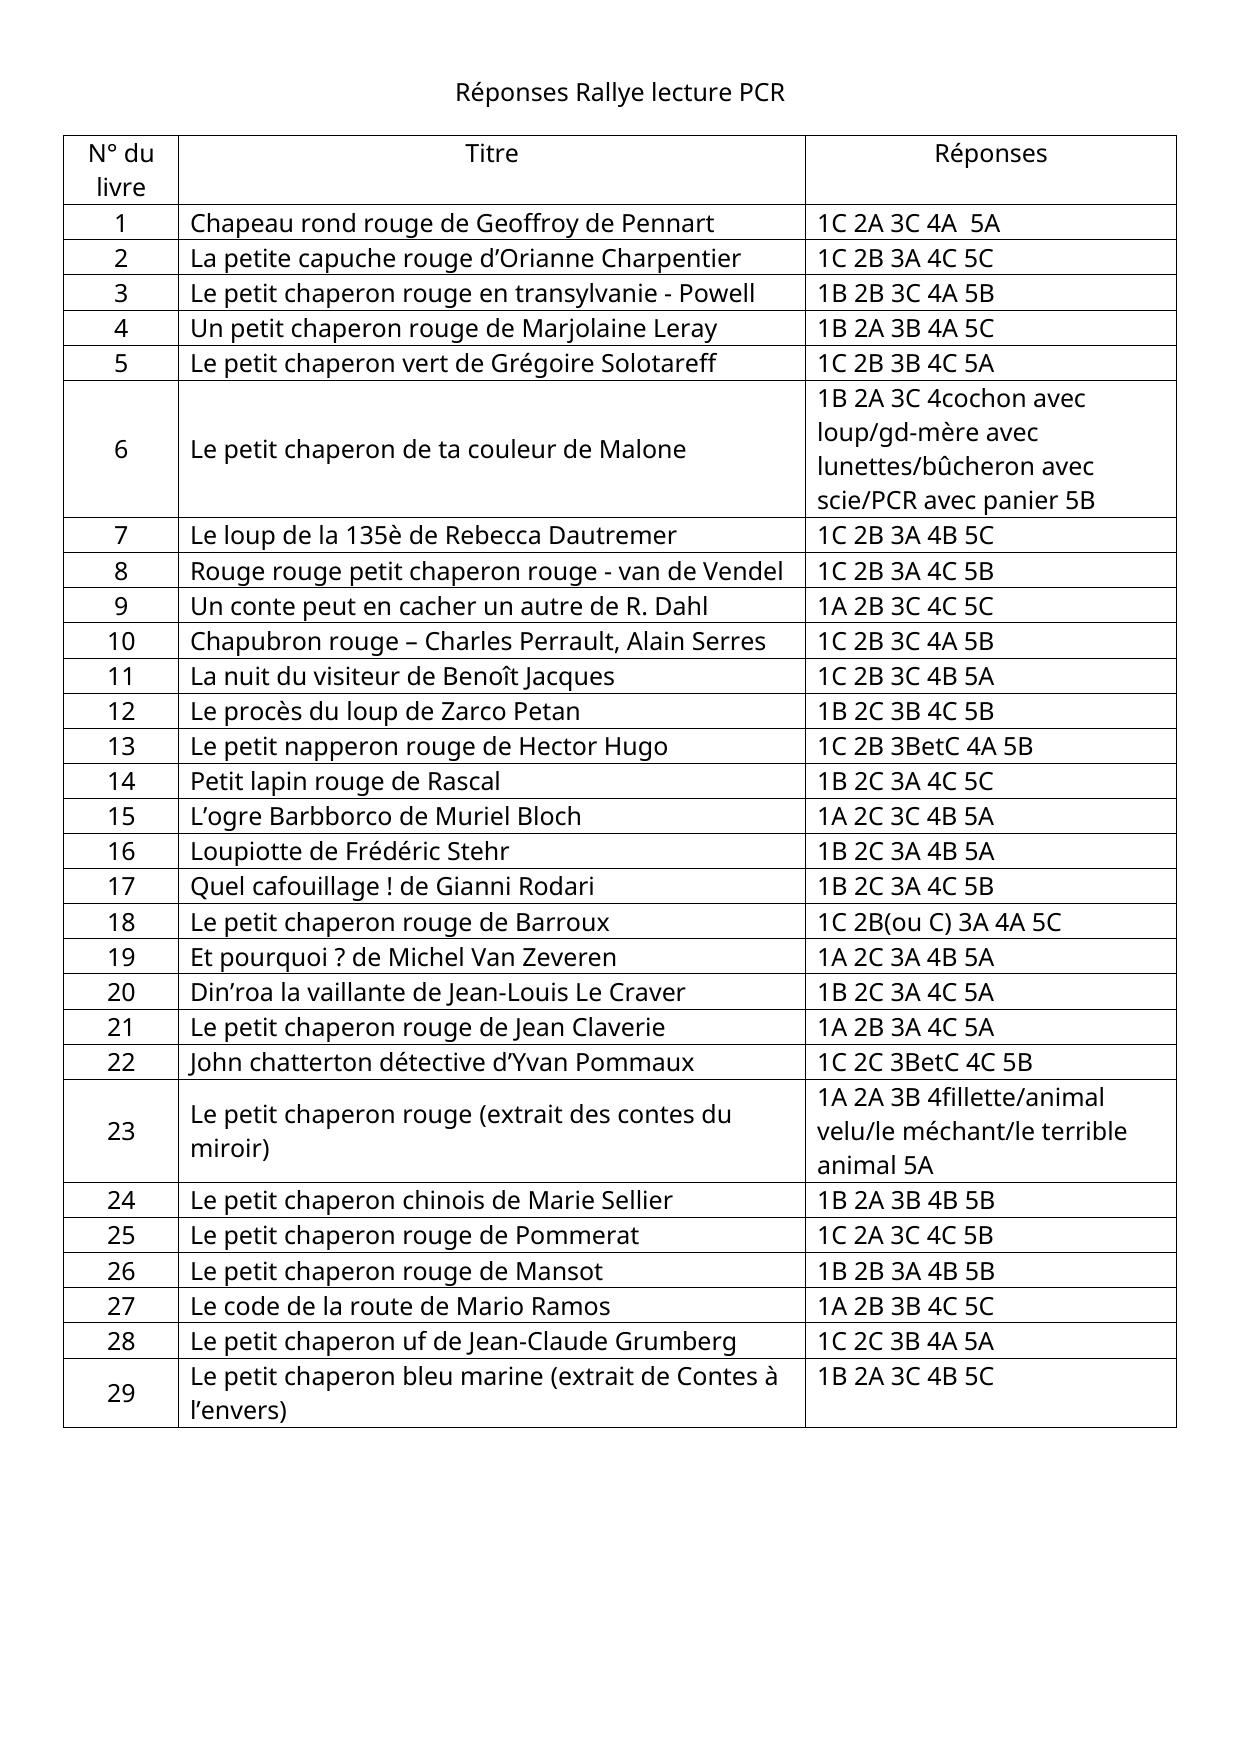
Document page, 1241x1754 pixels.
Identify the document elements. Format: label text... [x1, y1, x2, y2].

table_cell 6 [64, 381, 178, 517]
table_cell Chapeau rond rouge de Geoffroy de Pennart [179, 205, 805, 239]
table_cell Loupiotte de Frédéric Stehr [179, 834, 805, 868]
table_cell 7 [64, 518, 178, 552]
table_cell 1C 2C 3B 4A 5A [806, 1323, 1176, 1357]
table_cell 1C 2B 3A 4C 5B [806, 553, 1176, 587]
table_cell 1A 2B 3C 4C 5C [806, 588, 1176, 622]
table_cell 29 [64, 1359, 178, 1427]
table_cell Le petit chaperon rouge de Pommerat [179, 1218, 805, 1252]
table_cell Le loup de la 135è de Rebecca Dautremer [179, 518, 805, 552]
table_cell 1C 2C 3BetC 4C 5B [806, 1045, 1176, 1079]
table_cell 1C 2B 3A 4C 5C [806, 240, 1176, 274]
table_cell 1B 2B 3A 4B 5B [806, 1253, 1176, 1287]
table_cell 9 [64, 588, 178, 622]
table_cell 1B 2A 3C 4B 5C [806, 1359, 1176, 1427]
table_cell 11 [64, 659, 178, 692]
table_cell Rouge rouge petit chaperon rouge - van de Vendel [179, 553, 805, 587]
table_header N° du livre [64, 136, 178, 204]
table_cell Un conte peut en cacher un autre de R. Dahl [179, 588, 805, 622]
table_cell 2 [64, 240, 178, 274]
table_cell Et pourquoi ? de Michel Van Zeveren [179, 939, 805, 973]
table_cell 1 [64, 205, 178, 239]
table_cell Din’roa la vaillante de Jean-Louis Le Craver [179, 974, 805, 1008]
table_cell 1C 2B 3C 4A 5B [806, 623, 1176, 657]
table_cell 23 [64, 1080, 178, 1182]
table_cell 3 [64, 275, 178, 309]
table_cell 1C 2B 3BetC 4A 5B [806, 729, 1176, 763]
table_cell 1C 2B 3A 4B 5C [806, 518, 1176, 552]
table_cell Un petit chaperon rouge de Marjolaine Leray [179, 311, 805, 344]
table_cell 1A 2C 3C 4B 5A [806, 799, 1176, 833]
table_cell 25 [64, 1218, 178, 1252]
table_cell 14 [64, 764, 178, 798]
table_cell 1B 2C 3A 4C 5C [806, 764, 1176, 798]
table_cell 1A 2B 3A 4C 5A [806, 1010, 1176, 1043]
table_cell 1C 2A 3C 4C 5B [806, 1218, 1176, 1252]
table_cell Chapubron rouge – Charles Perrault, Alain Serres [179, 623, 805, 657]
table_cell 1B 2A 3B 4A 5C [806, 311, 1176, 344]
table_cell 1B 2C 3A 4B 5A [806, 834, 1176, 868]
table_cell Le petit chaperon rouge de Mansot [179, 1253, 805, 1287]
table_cell 18 [64, 904, 178, 938]
table_cell 1B 2A 3B 4B 5B [806, 1183, 1176, 1217]
table_cell 19 [64, 939, 178, 973]
table_cell Quel cafouillage ! de Gianni Rodari [179, 869, 805, 903]
table_cell 1C 2B 3C 4B 5A [806, 659, 1176, 692]
table_cell Le petit napperon rouge de Hector Hugo [179, 729, 805, 763]
table_cell Le petit chaperon rouge de Jean Claverie [179, 1010, 805, 1043]
table_cell 1B 2C 3A 4C 5A [806, 974, 1176, 1008]
table_cell Le petit chaperon rouge de Barroux [179, 904, 805, 938]
table_cell Le procès du loup de Zarco Petan [179, 694, 805, 728]
table_cell 20 [64, 974, 178, 1008]
table_cell 1A 2C 3A 4B 5A [806, 939, 1176, 973]
table_cell 12 [64, 694, 178, 728]
text Réponses Rallye lecture PCR [75, 75, 1165, 109]
table_cell 24 [64, 1183, 178, 1217]
table_cell 26 [64, 1253, 178, 1287]
table_header Réponses [806, 136, 1176, 204]
table_cell La nuit du visiteur de Benoît Jacques [179, 659, 805, 692]
table_cell 1B 2A 3C 4cochon avec loup/gd-mère avec lunettes/bûcheron avec scie/PCR avec panier 5B [806, 381, 1176, 517]
table_cell Le petit chaperon rouge (extrait des contes du miroir) [179, 1080, 805, 1182]
table_cell Le petit chaperon de ta couleur de Malone [179, 381, 805, 517]
table_cell La petite capuche rouge d’Orianne Charpentier [179, 240, 805, 274]
table_cell 1A 2B 3B 4C 5C [806, 1288, 1176, 1322]
table_cell 1B 2B 3C 4A 5B [806, 275, 1176, 309]
table_cell Le petit chaperon chinois de Marie Sellier [179, 1183, 805, 1217]
table_cell 16 [64, 834, 178, 868]
table_cell 1C 2A 3C 4A 5A [806, 205, 1176, 239]
table_cell John chatterton détective d’Yvan Pommaux [179, 1045, 805, 1079]
table_header Titre [179, 136, 805, 204]
table_cell Le petit chaperon uf de Jean-Claude Grumberg [179, 1323, 805, 1357]
table_cell Le petit chaperon bleu marine (extrait de Contes à l’envers) [179, 1359, 805, 1427]
table_cell 28 [64, 1323, 178, 1357]
table_cell 15 [64, 799, 178, 833]
table_cell 17 [64, 869, 178, 903]
table_cell 21 [64, 1010, 178, 1043]
table_cell 27 [64, 1288, 178, 1322]
table_cell 5 [64, 346, 178, 380]
table_cell 10 [64, 623, 178, 657]
table_cell Le petit chaperon rouge en transylvanie - Powell [179, 275, 805, 309]
table_cell Le petit chaperon vert de Grégoire Solotareff [179, 346, 805, 380]
table_cell 13 [64, 729, 178, 763]
table_cell Petit lapin rouge de Rascal [179, 764, 805, 798]
table_cell 8 [64, 553, 178, 587]
table_cell 4 [64, 311, 178, 344]
table_cell 1A 2A 3B 4fillette/animal velu/le méchant/le terrible animal 5A [806, 1080, 1176, 1182]
table_cell Le code de la route de Mario Ramos [179, 1288, 805, 1322]
table_cell 1C 2B 3B 4C 5A [806, 346, 1176, 380]
table_cell 1B 2C 3B 4C 5B [806, 694, 1176, 728]
table_cell 1C 2B(ou C) 3A 4A 5C [806, 904, 1176, 938]
table_cell L’ogre Barbborco de Muriel Bloch [179, 799, 805, 833]
table_cell 1B 2C 3A 4C 5B [806, 869, 1176, 903]
table_cell 22 [64, 1045, 178, 1079]
